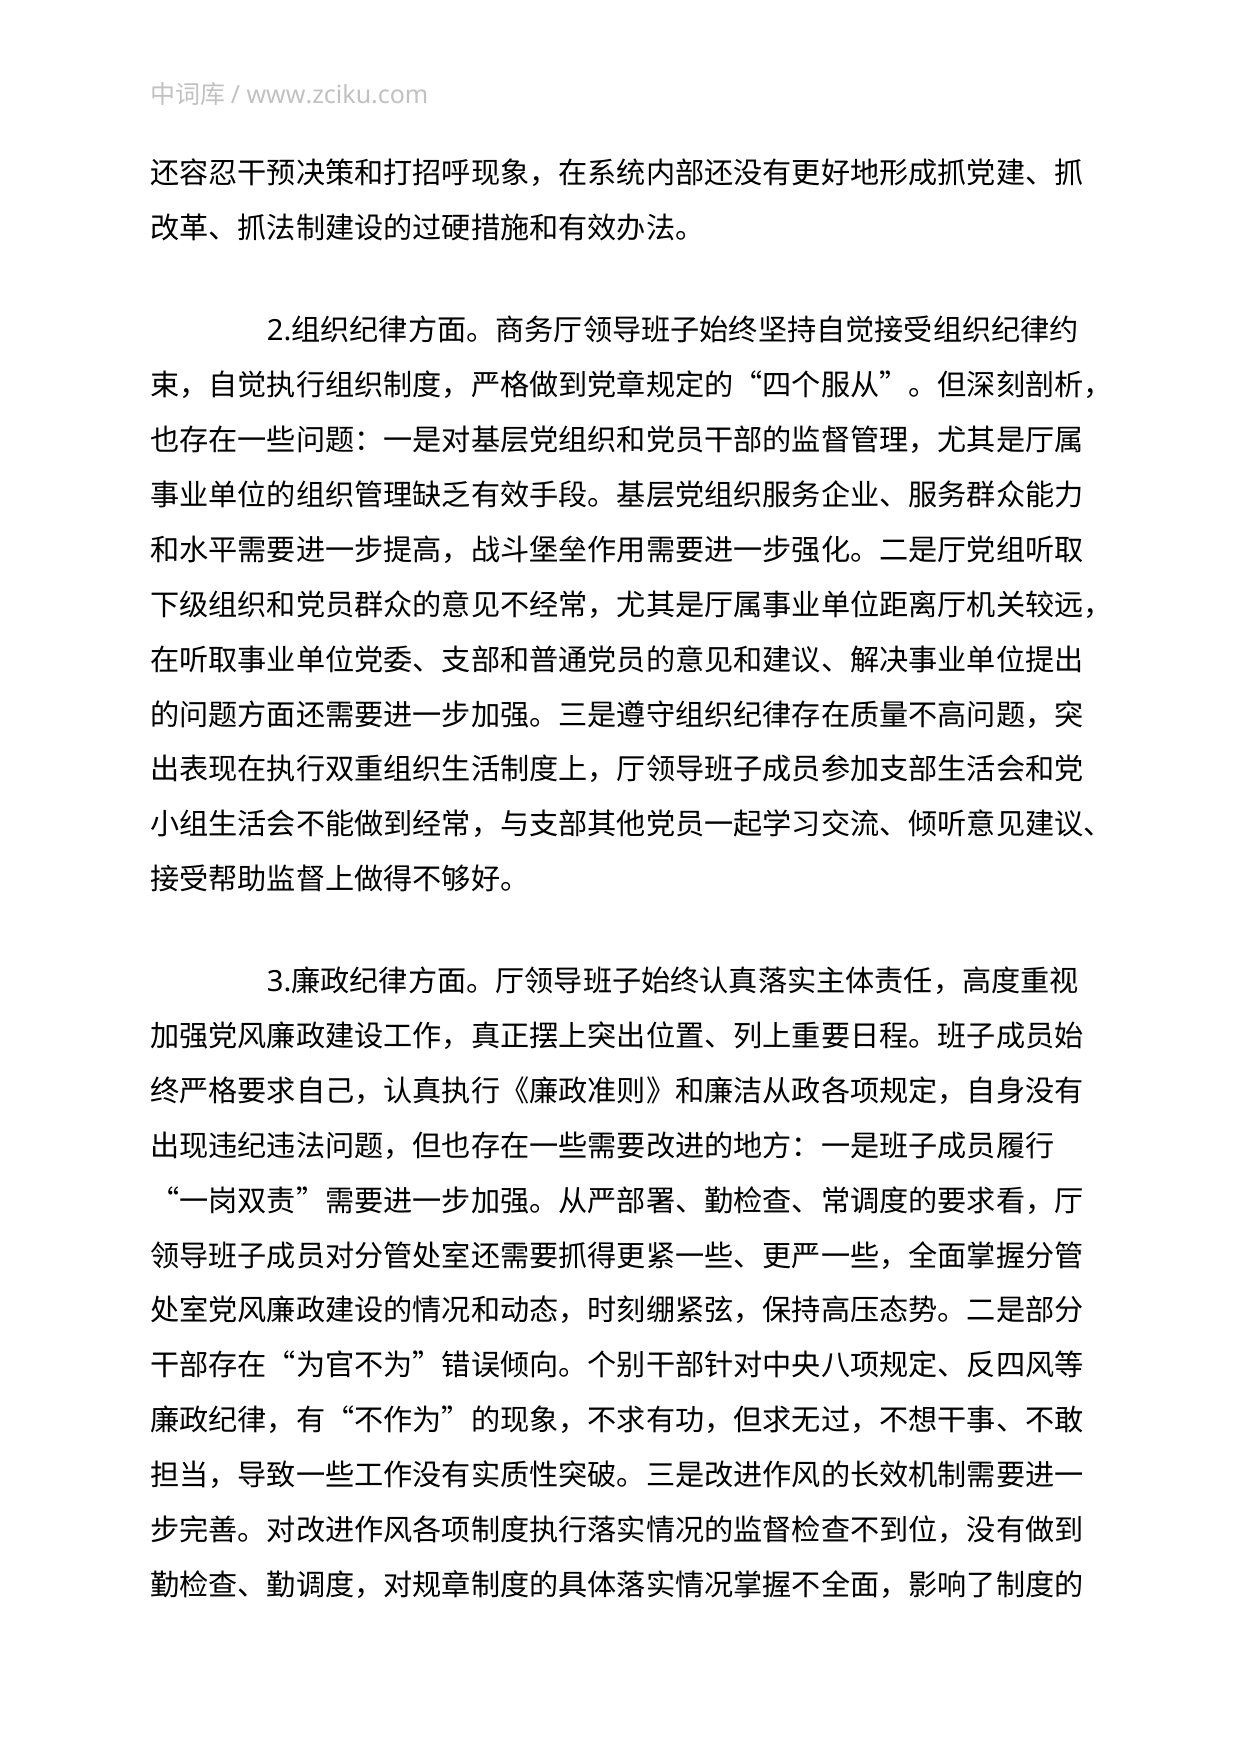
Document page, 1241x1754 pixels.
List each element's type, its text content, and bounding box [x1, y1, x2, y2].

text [150, 150, 1090, 247]
text 2.组织纪律方面。商务厅领导班子始终坚持自觉接受组织纪律约束，自觉执行组织制度，严格做到党章规定的“四个服从”。但深刻剖析，也存在一些问题：一是对基层党组织和党员干部的监督管理，尤其是厅属事业单位的组织管理缺乏有效手段。基层党组织服务企业、服务群众能力和水平需要进一步提高，战斗堡垒作用需要进一步强化。二是厅党组听取下级组织和党员群众的意见不经常，尤其是厅属事业单位距离厅机关较远，在听取事业单位党委、支部和普通党员的意见和建议、解决事业单位提出的问题方面还需要进一步加强。三是遵守组织纪律存在质量不高问题，突出表现在执行双重组织生活制度上，厅领导班子成员参加支部生活会和党小组生活会不能做到经常，与支部其他党员一起学习交流、倾听意见建议、接受帮助监督上做得不够好。 [150, 307, 1090, 898]
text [150, 957, 1090, 1604]
